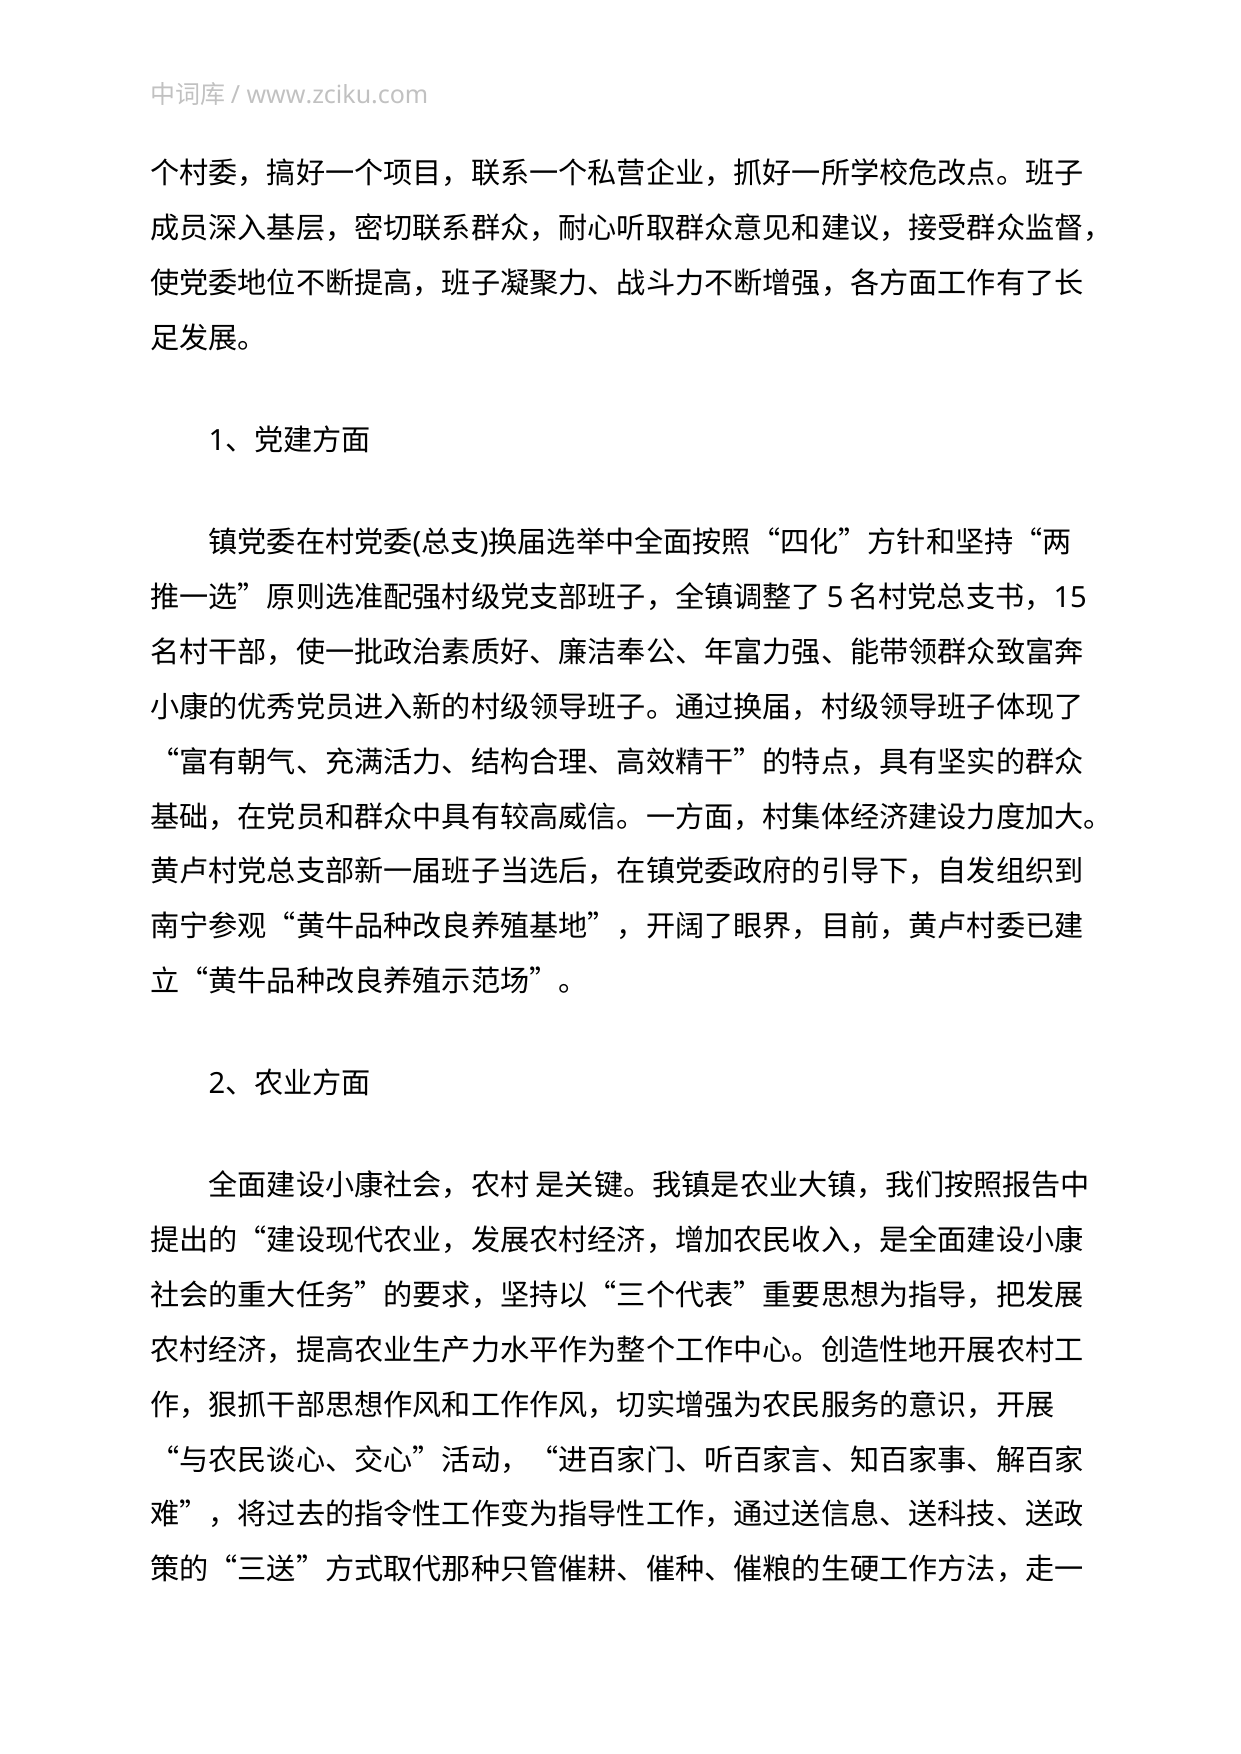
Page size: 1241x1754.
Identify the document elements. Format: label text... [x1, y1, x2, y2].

text 1、党建方面 [150, 416, 1090, 459]
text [150, 150, 1090, 357]
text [150, 1162, 1090, 1588]
text 2、农业方面 [150, 1059, 1090, 1102]
text 镇党委在村党委(总支)换届选举中全面按照“四化”方针和坚持“两推一选”原则选准配强村级党支部班子，全镇调整了5名村党总支书，15名村干部，使一批政治素质好、廉洁奉公、年富力强、能带领群众致富奔小康的优秀党员进入新的村级领导班子。通过换届，村级领导班子体现了“富有朝气、充满活力、结构合理、高效精干”的特点，具有坚实的群众基础，在党员和群众中具有较高威信。一方面，村集体经济建设力度加大。黄卢村党总支部新一届班子当选后，在镇党委政府的引导下，自发组织到南宁参观“黄牛品种改良养殖基地”，开阔了眼界，目前，黄卢村委已建立“黄牛品种改良养殖示范场”。 [150, 518, 1090, 1000]
